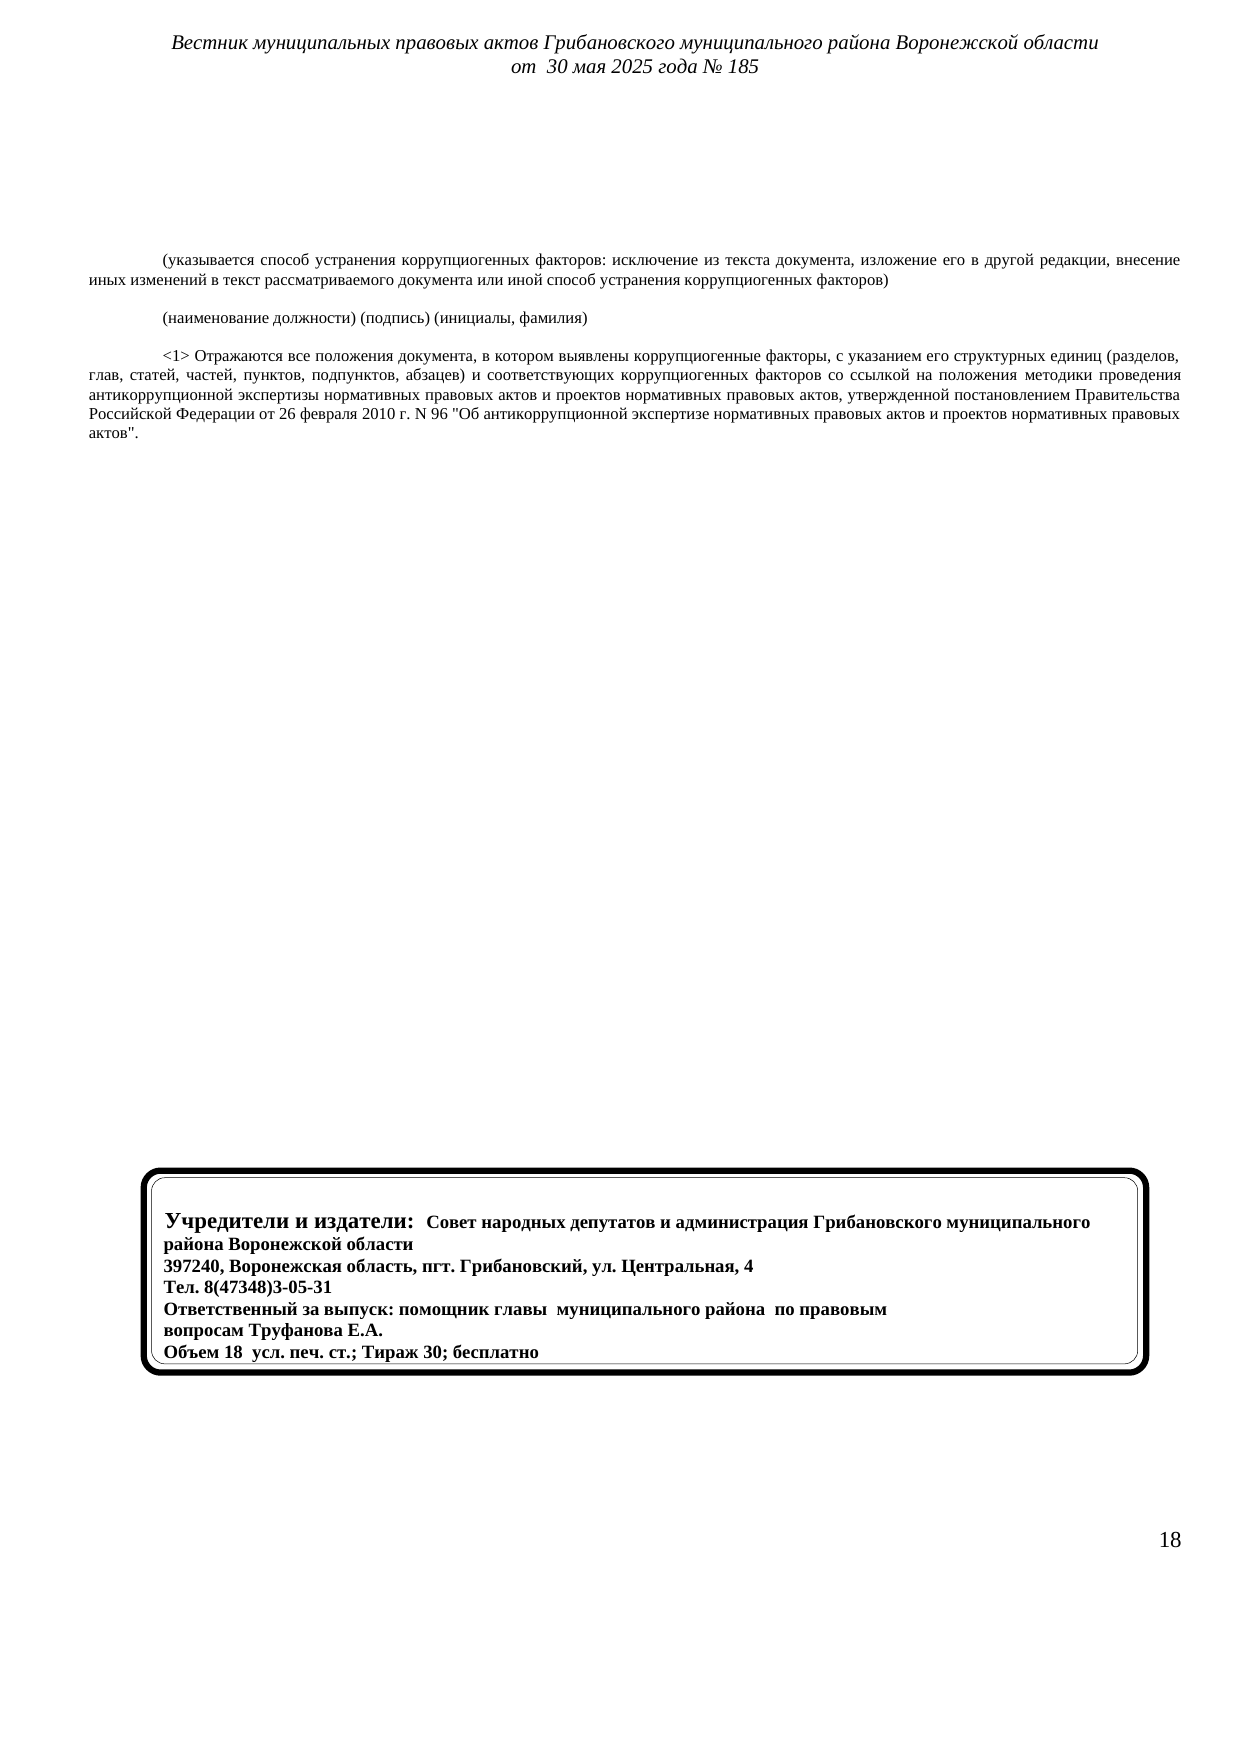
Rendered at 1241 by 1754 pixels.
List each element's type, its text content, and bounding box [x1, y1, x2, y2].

text (наименование должности) (подпись) (инициалы, фамилия) [89, 308, 1181, 327]
text <1> Отражаются все положения документа, в котором выявлены коррупциогенные факторы, с указанием его структурных единиц (разделов, глав, статей, частей, пунктов, подпунктов, абзацев) и соответствующих коррупциогенных факторов со ссылкой на положения методики проведения антикоррупционной экспертизы нормативных правовых актов и проектов нормативных правовых актов, утвержденной постановлением Правительства Российской Федерации от 26 февраля 2010 г. N 96 "Об антикоррупционной экспертизе нормативных правовых актов и проектов нормативных правовых актов". [89, 346, 1181, 442]
text (указывается способ устранения коррупциогенных факторов: исключение из текста документа, изложение его в другой редакции, внесение иных изменений в текст рассматриваемого документа или иной способ устранения коррупциогенных факторов) [89, 250, 1181, 288]
